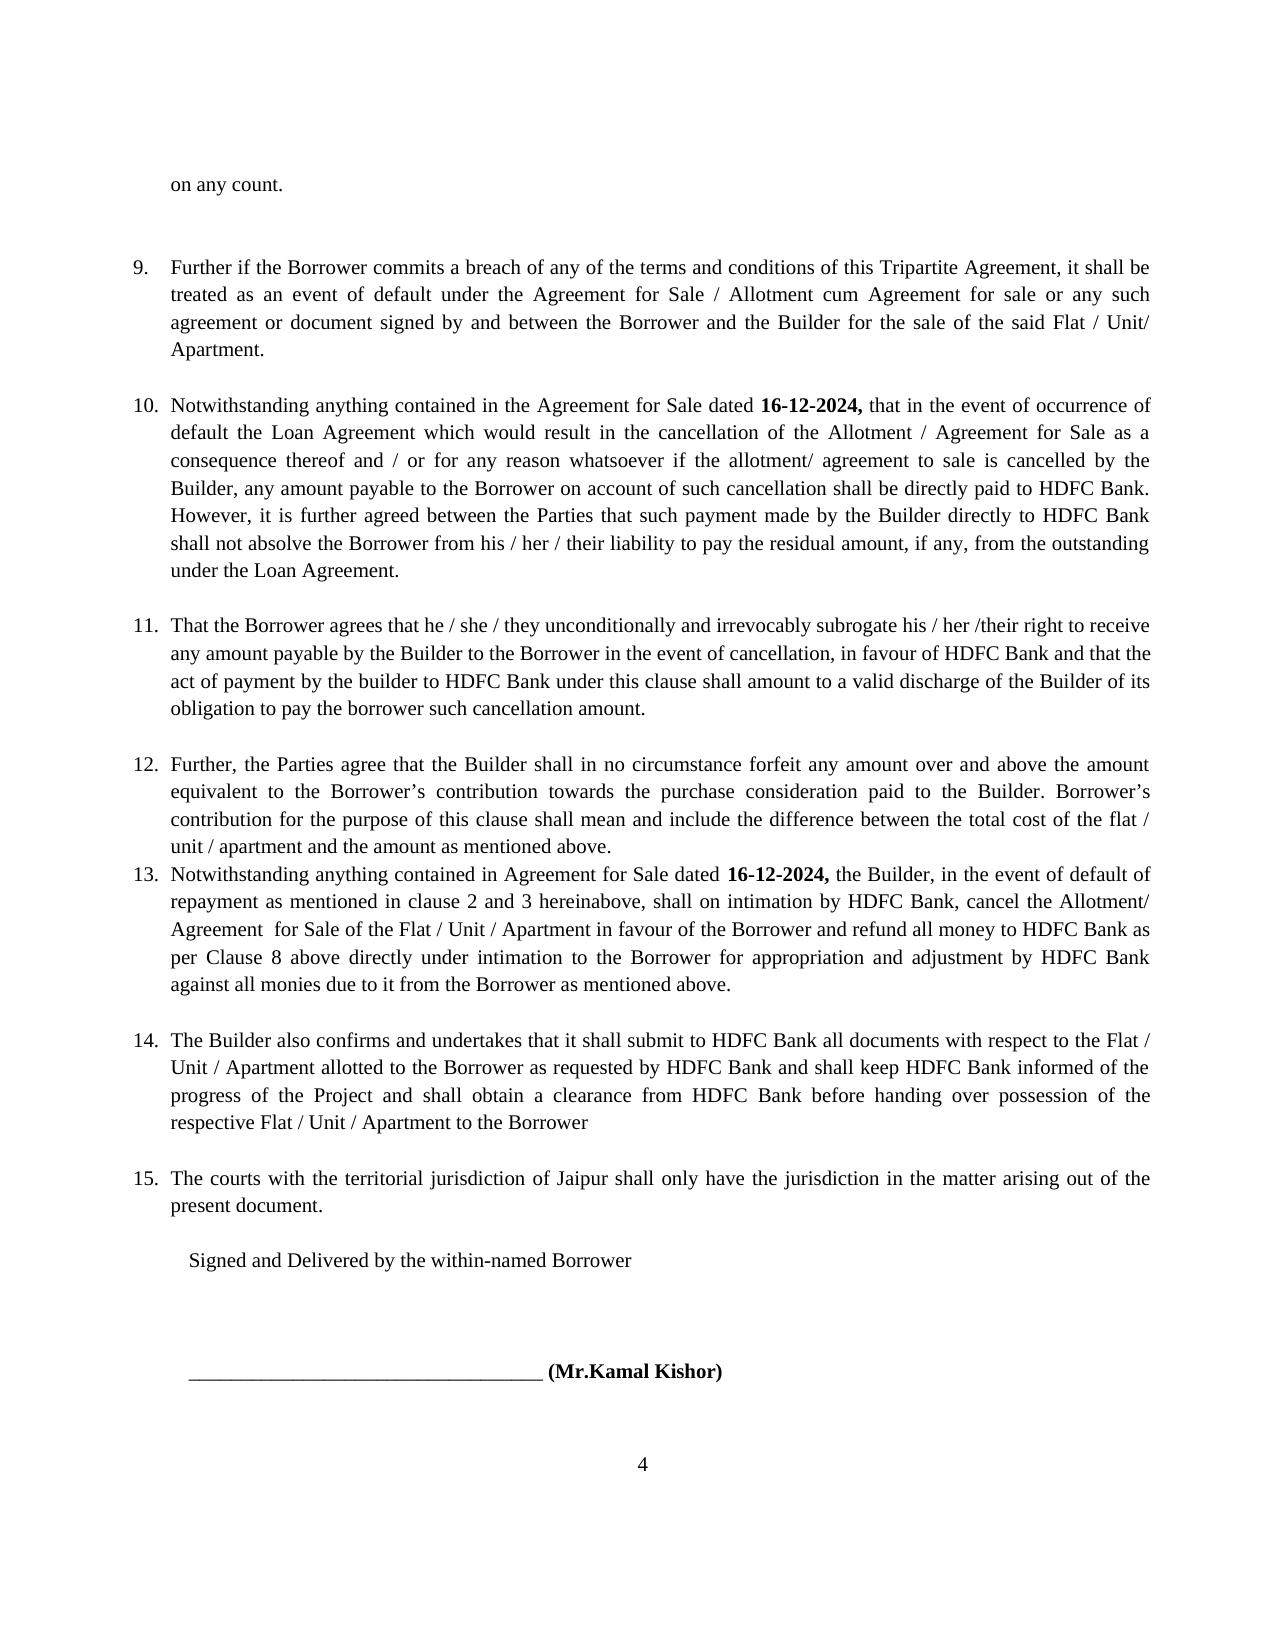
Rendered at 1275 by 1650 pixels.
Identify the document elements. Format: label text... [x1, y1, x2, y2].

list Further if the Borrower commits a breach of any of the terms and conditions of this Tripartite Agreement, it shall be treated as an event of default under the Agreement for Sale / Allotment cum Agreement for sale or any such agreement or document signed by and between the Borrower and the Builder for the sale of the said Flat / Unit/ Apartment. [133, 254, 1152, 361]
list Notwithstanding anything contained in the Agreement for Sale dated 16-12-2024, that in the event of occurrence of default the Loan Agreement which would result in the cancellation of the Allotment / Agreement for Sale as a consequence thereof and / or for any reason whatsoever if the allotment/ agreement to sale is cancelled by the Builder, any amount payable to the Borrower on account of such cancellation shall be directly paid to HDFC Bank. However, it is further agreed between the Parties that such payment made by the Builder directly to HDFC Bank shall not absolve the Borrower from his / her / their liability to pay the residual amount, if any, from the outstanding under the Loan Agreement. [133, 393, 1152, 582]
list Notwithstanding anything contained in Agreement for Sale dated 16-12-2024, the Builder, in the event of default of repayment as mentioned in clause 2 and 3 hereinabove, shall on intimation by HDFC Bank, cancel the Allotment/ Agreement for Sale of the Flat / Unit / Apartment in favour of the Borrower and refund all money to HDFC Bank as per Clause 8 above directly under intimation to the Borrower for appropriation and adjustment by HDFC Bank against all monies due to it from the Borrower as mentioned above. [133, 862, 1152, 996]
list That the Borrower agrees that he / she / they unconditionally and irrevocably subrogate his / her /their right to receive any amount payable by the Builder to the Borrower in the event of cancellation, in favour of HDFC Bank and that the act of payment by the builder to HDFC Bank under this clause shall amount to a valid discharge of the Builder of its obligation to pay the borrower such cancellation amount. [133, 613, 1152, 720]
list Further, the Parties agree that the Builder shall in no circumstance forfeit any amount over and above the amount equivalent to the Borrower’s contribution towards the purchase consideration paid to the Builder. Borrower’s contribution for the purpose of this clause shall mean and include the difference between the total cost of the flat / unit / apartment and the amount as mentioned above. [133, 751, 1152, 858]
list The courts with the territorial jurisdiction of Jaipur shall only have the jurisdiction in the matter arising out of the present document. [133, 1166, 1152, 1217]
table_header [177, 1248, 766, 1428]
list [133, 172, 1152, 196]
list The Builder also confirms and undertakes that it shall submit to HDFC Bank all documents with respect to the Flat / Unit / Apartment allotted to the Borrower as requested by HDFC Bank and shall keep HDFC Bank informed of the progress of the Project and shall obtain a clearance from HDFC Bank before handing over possession of the respective Flat / Unit / Apartment to the Borrower [133, 1027, 1152, 1134]
